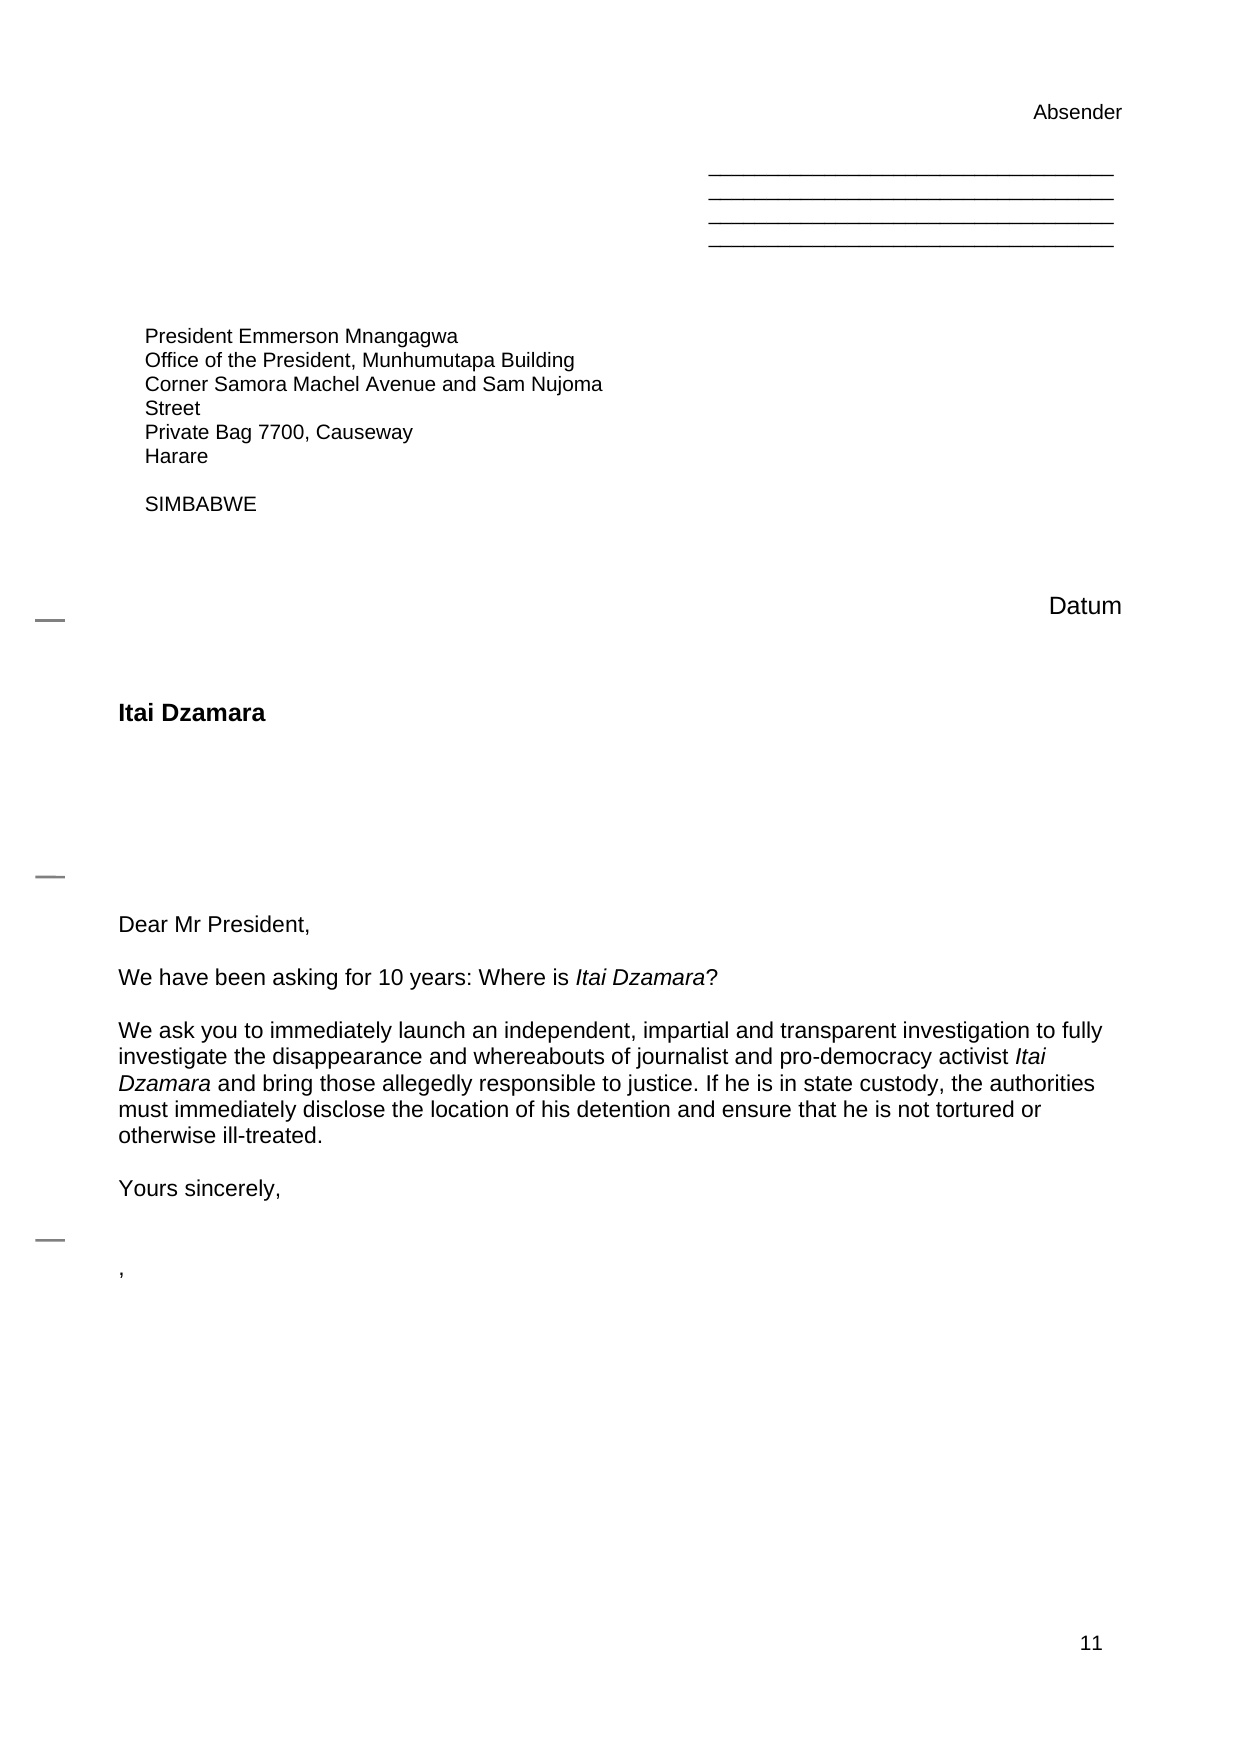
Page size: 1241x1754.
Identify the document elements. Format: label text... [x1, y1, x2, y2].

text We have been asking for 10 years: Where is Itai Dzamara? [118, 964, 1122, 991]
text We ask you to immediately launch an independent, impartial and transparent investigation to fully investigate the disappearance and whereabouts of journalist and pro-democracy activist Itai Dzamara and bring those allegedly responsible to justice. If he is in state custody, the authorities must immediately disclose the location of his detention and ensure that he is not tortured or otherwise ill-treated. [118, 1017, 1122, 1149]
text Yours sincerely, [118, 1175, 1122, 1201]
text Itai Dzamara [118, 698, 1122, 727]
text Datum [118, 591, 1122, 619]
text , [118, 1254, 1122, 1280]
text Dear Mr President, [118, 911, 1122, 938]
